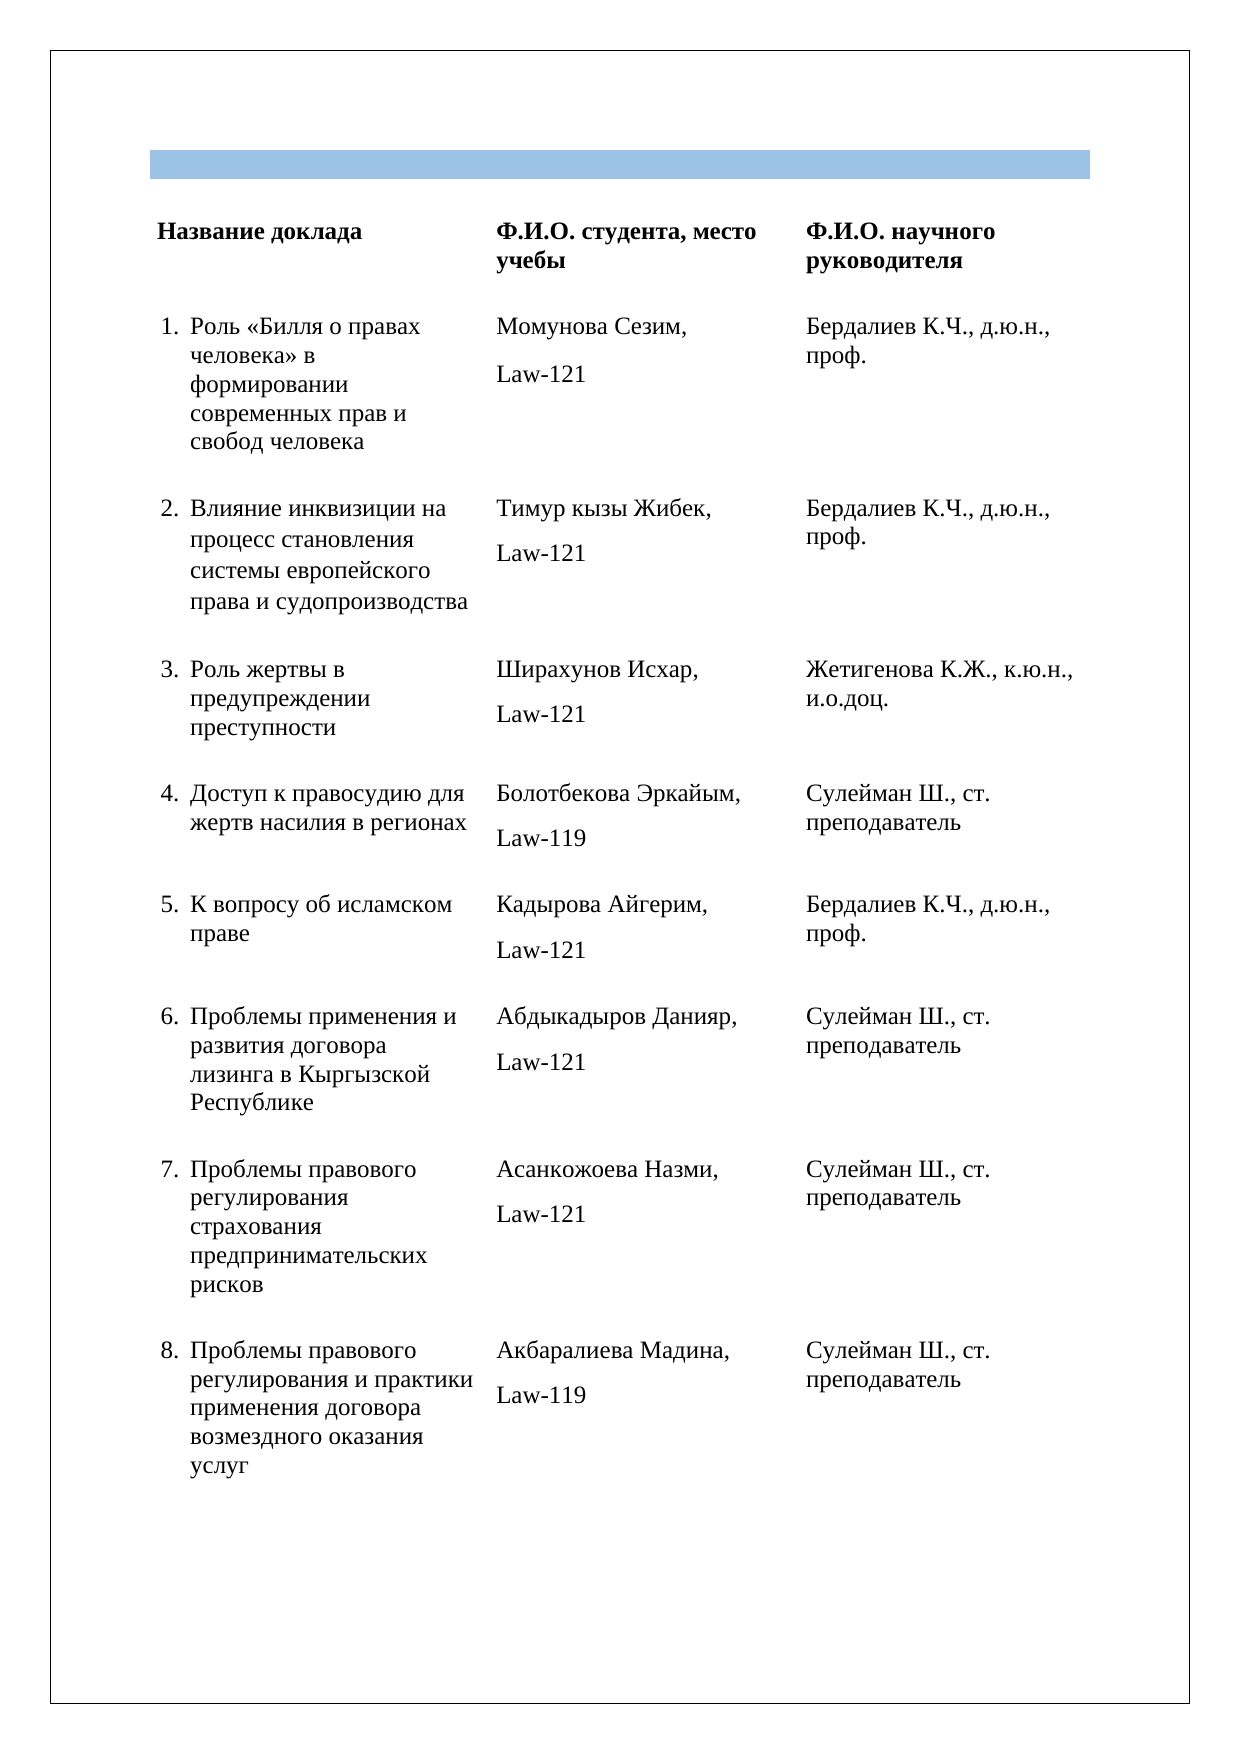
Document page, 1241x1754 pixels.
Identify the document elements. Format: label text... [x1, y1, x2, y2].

table_cell Болотбекова Эркайым, Law-119 [486, 768, 795, 879]
table_cell Жетигенова К.Ж., к.ю.н., и.о.доц. [795, 644, 1094, 767]
table_cell Бердалиев К.Ч., д.ю.н., проф. [795, 301, 1094, 482]
table_cell Момунова Сезим, Law-121 [486, 301, 795, 482]
table_cell Бердалиев К.Ч., д.ю.н., проф. [795, 879, 1094, 991]
table_cell Тимур кызы Жибек, Law-121 [486, 482, 795, 644]
table_cell Влияние инквизиции на процесс становления системы европейского права и судопроизводства [146, 482, 486, 644]
table_cell Абдыкадыров Данияр, Law-121 [486, 991, 795, 1143]
table_cell Кадырова Айгерим, Law-121 [486, 879, 795, 991]
table_header Ф.И.О. студента, место учебы [486, 206, 795, 301]
table_header Название доклада [146, 206, 486, 301]
table_cell Асанкожоева Назми, Law-121 [486, 1143, 795, 1324]
table_cell Проблемы правового регулирования и практики применения договора возмездного оказания услуг [146, 1325, 486, 1506]
table_cell Доступ к правосудию для жертв насилия в регионах [146, 768, 486, 879]
table_cell Роль жертвы в предупреждении преступности [146, 644, 486, 767]
table_cell Ширахунов Исхар, Law-121 [486, 644, 795, 767]
table_cell Сулейман Ш., ст. преподаватель [795, 768, 1094, 879]
table_cell Сулейман Ш., ст. преподаватель [795, 991, 1094, 1143]
table_cell К вопросу об исламском праве [146, 879, 486, 991]
table_cell Сулейман Ш., ст. преподаватель [795, 1143, 1094, 1324]
table_cell Акбаралиева Мадина, Law-119 [486, 1325, 795, 1506]
table_header Ф.И.О. научного руководителя [795, 206, 1094, 301]
table_cell Сулейман Ш., ст. преподаватель [795, 1325, 1094, 1506]
table_cell Проблемы применения и развития договора лизинга в Кыргызской Республике [146, 991, 486, 1143]
table_cell Проблемы правового регулирования страхования предпринимательских рисков [146, 1143, 486, 1324]
table_cell Бердалиев К.Ч., д.ю.н., проф. [795, 482, 1094, 644]
table_cell Роль «Билля о правах человека» в формировании современных прав и свобод человека [146, 301, 486, 482]
